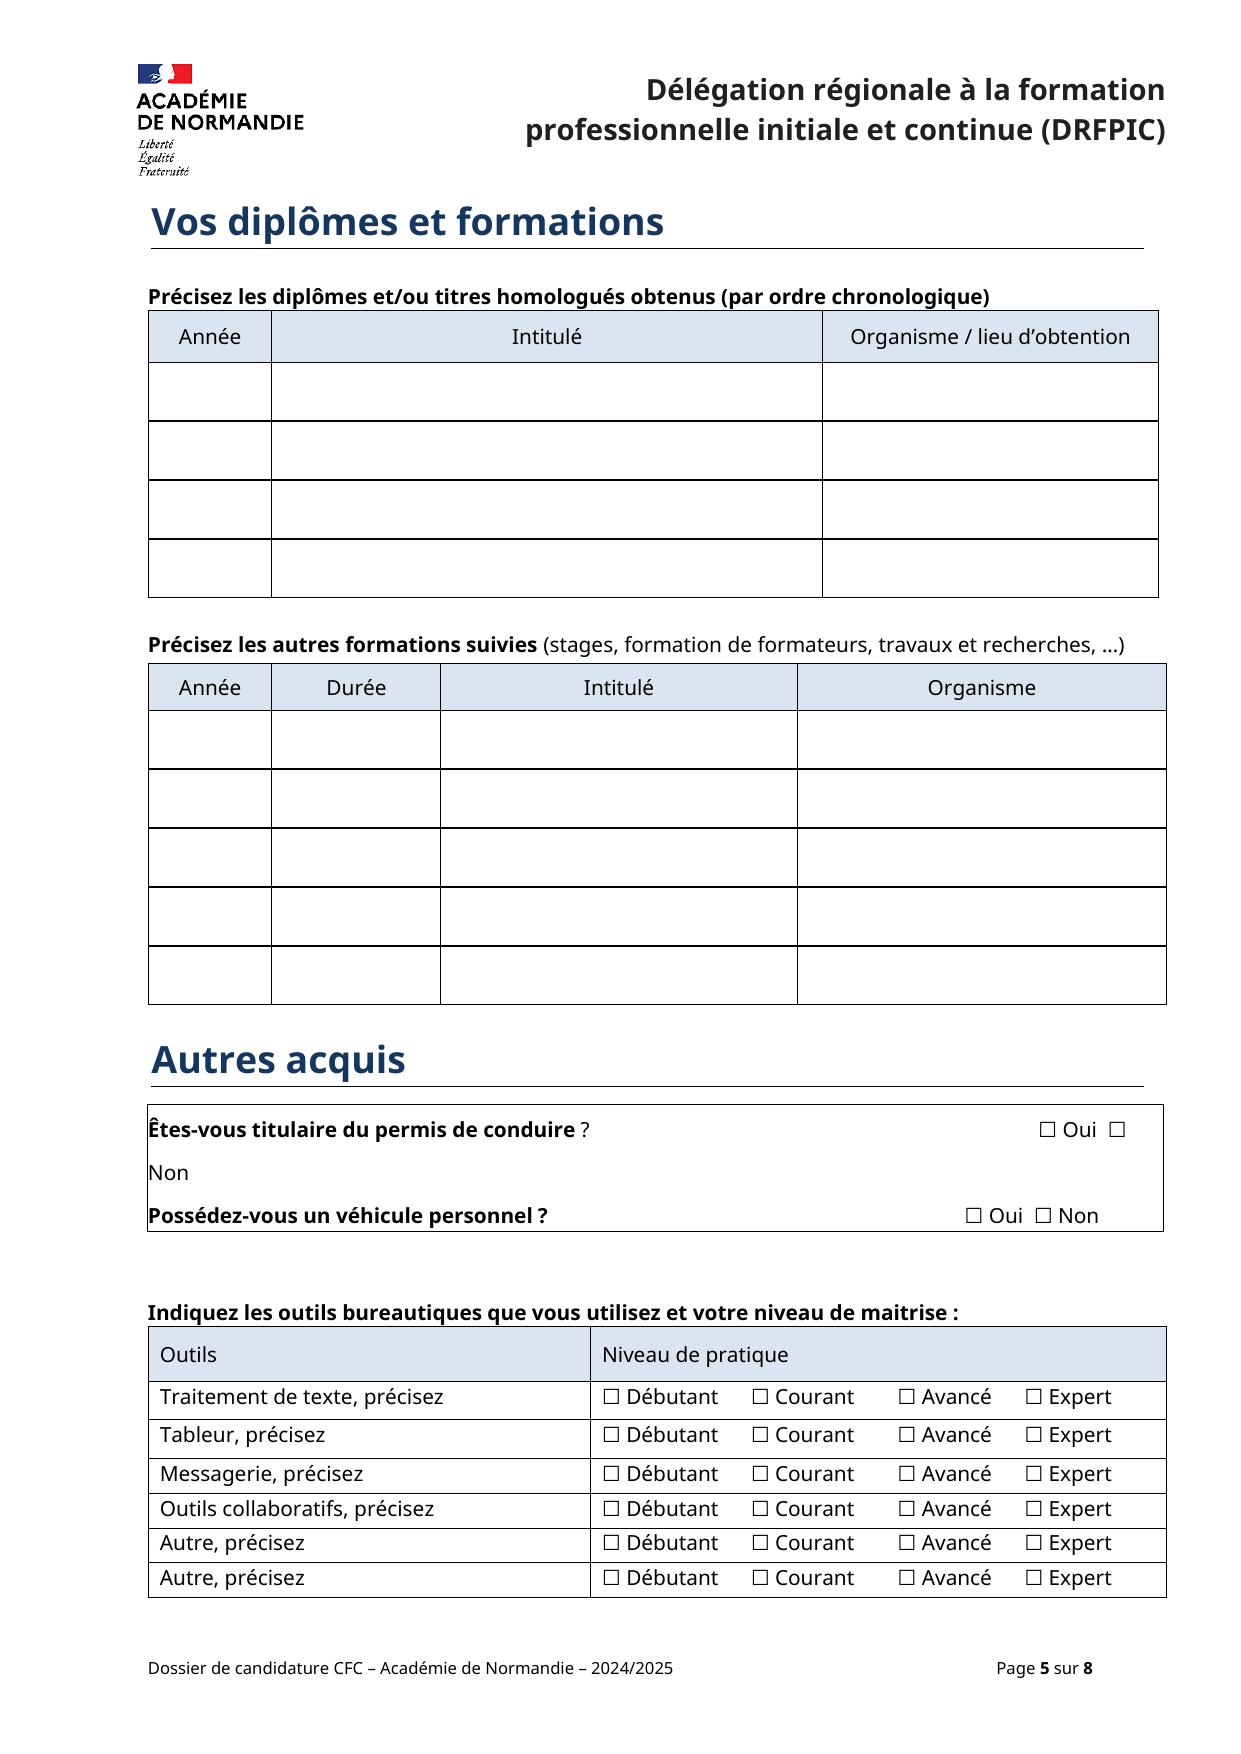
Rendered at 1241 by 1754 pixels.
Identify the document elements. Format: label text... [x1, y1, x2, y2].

table_cell Autre, précisez [149, 1563, 590, 1597]
table_cell [823, 481, 1158, 538]
table_cell Débutant Courant Avancé Expert [591, 1382, 1166, 1419]
table_cell Débutant Courant Avancé Expert [591, 1420, 1166, 1458]
table_cell Débutant Courant Avancé Expert [591, 1459, 1166, 1493]
table_header Niveau de pratique [591, 1327, 1166, 1381]
table_cell [272, 422, 822, 479]
table_cell [441, 888, 797, 945]
table_cell [798, 888, 1166, 945]
table_header Outils [149, 1327, 590, 1381]
table_cell [149, 363, 271, 420]
table_header Année [149, 311, 271, 362]
subtitle Vos diplômes et formations [151, 195, 1144, 248]
text Précisez les autres formations suivies (stages, formation de formateurs, travaux et recherches, …) [148, 630, 1144, 659]
table_cell Autre, précisez [149, 1529, 590, 1562]
table_cell [441, 711, 797, 768]
table_cell Messagerie, précisez [149, 1459, 590, 1493]
table_cell [823, 363, 1158, 420]
table_cell [149, 770, 271, 827]
subtitle Autres acquis [151, 1033, 1144, 1086]
text Possédez-vous un véhicule personnel ? Oui Non [148, 1198, 1163, 1231]
table_cell [272, 888, 440, 945]
table_cell Débutant Courant Avancé Expert [591, 1563, 1166, 1597]
table_cell Traitement de texte, précisez [149, 1382, 590, 1419]
table_cell Outils collaboratifs, précisez [149, 1494, 590, 1527]
table_cell [149, 888, 271, 945]
table_cell [149, 481, 271, 538]
table_cell [272, 363, 822, 420]
table_cell [823, 422, 1158, 479]
table_header Intitulé [272, 311, 822, 362]
table_cell [798, 711, 1166, 768]
table_header Intitulé [441, 664, 797, 710]
table_cell [798, 829, 1166, 886]
table_cell [272, 947, 440, 1004]
table_cell Débutant Courant Avancé Expert [591, 1529, 1166, 1562]
table_cell [272, 481, 822, 538]
text Indiquez les outils bureautiques que vous utilisez et votre niveau de maitrise : [148, 1298, 1144, 1326]
table_cell [823, 540, 1158, 597]
table_cell [149, 540, 271, 597]
table_cell [798, 770, 1166, 827]
table_cell [441, 770, 797, 827]
text Êtes-vous titulaire du permis de conduire ? Oui Non [148, 1112, 1163, 1187]
table_cell [149, 829, 271, 886]
table_cell Tableur, précisez [149, 1420, 590, 1458]
table_header Année [149, 664, 271, 710]
table_cell [149, 422, 271, 479]
table_cell [272, 770, 440, 827]
table_cell [149, 711, 271, 768]
table_header Durée [272, 664, 440, 710]
table_cell Débutant Courant Avancé Expert [591, 1494, 1166, 1527]
table_cell [441, 829, 797, 886]
table_cell [272, 829, 440, 886]
table_cell [272, 711, 440, 768]
text Précisez les diplômes et/ou titres homologués obtenus (par ordre chronologique) [148, 282, 1144, 310]
picture [118, 44, 322, 193]
table_cell [441, 947, 797, 1004]
table_cell [149, 947, 271, 1004]
table_header Organisme / lieu d’obtention [823, 311, 1158, 362]
table_cell [798, 947, 1166, 1004]
table_header Organisme [798, 664, 1166, 710]
table_cell [272, 540, 822, 597]
